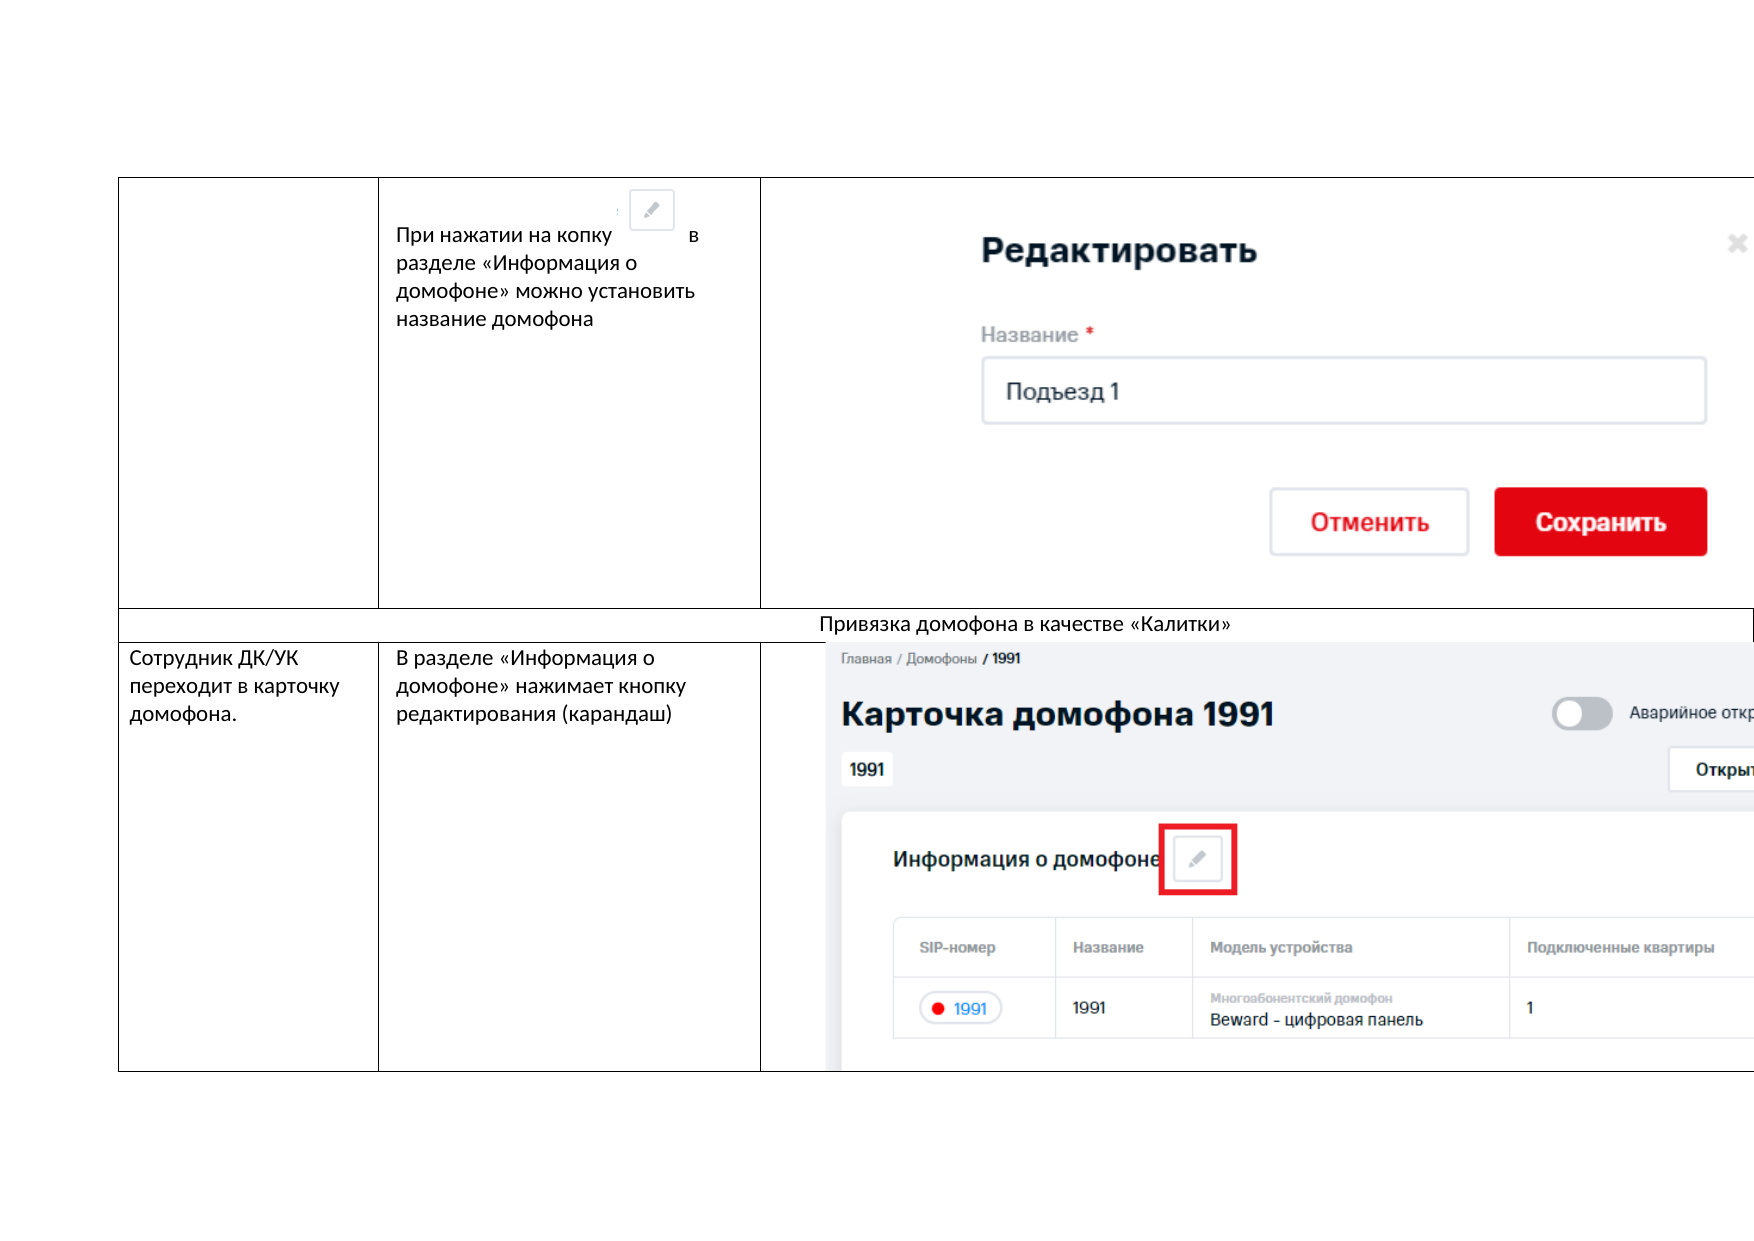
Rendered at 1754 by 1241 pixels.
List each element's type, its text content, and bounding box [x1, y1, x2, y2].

table_cell [119, 178, 378, 608]
table_cell [761, 178, 916, 608]
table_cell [119, 643, 378, 1071]
table_cell [761, 643, 825, 1071]
picture [916, 178, 1754, 608]
picture [825, 642, 1754, 1071]
table_cell В разделе «Информация о домофоне» нажимает кнопку редактирования (карандаш) [379, 643, 760, 1071]
table_cell При нажатии на копку в разделе «Информация о домофоне» можно установить название домофона [379, 178, 760, 608]
picture [617, 178, 688, 243]
table_cell Привязка домофона в качестве «Калитки» [119, 609, 1753, 642]
